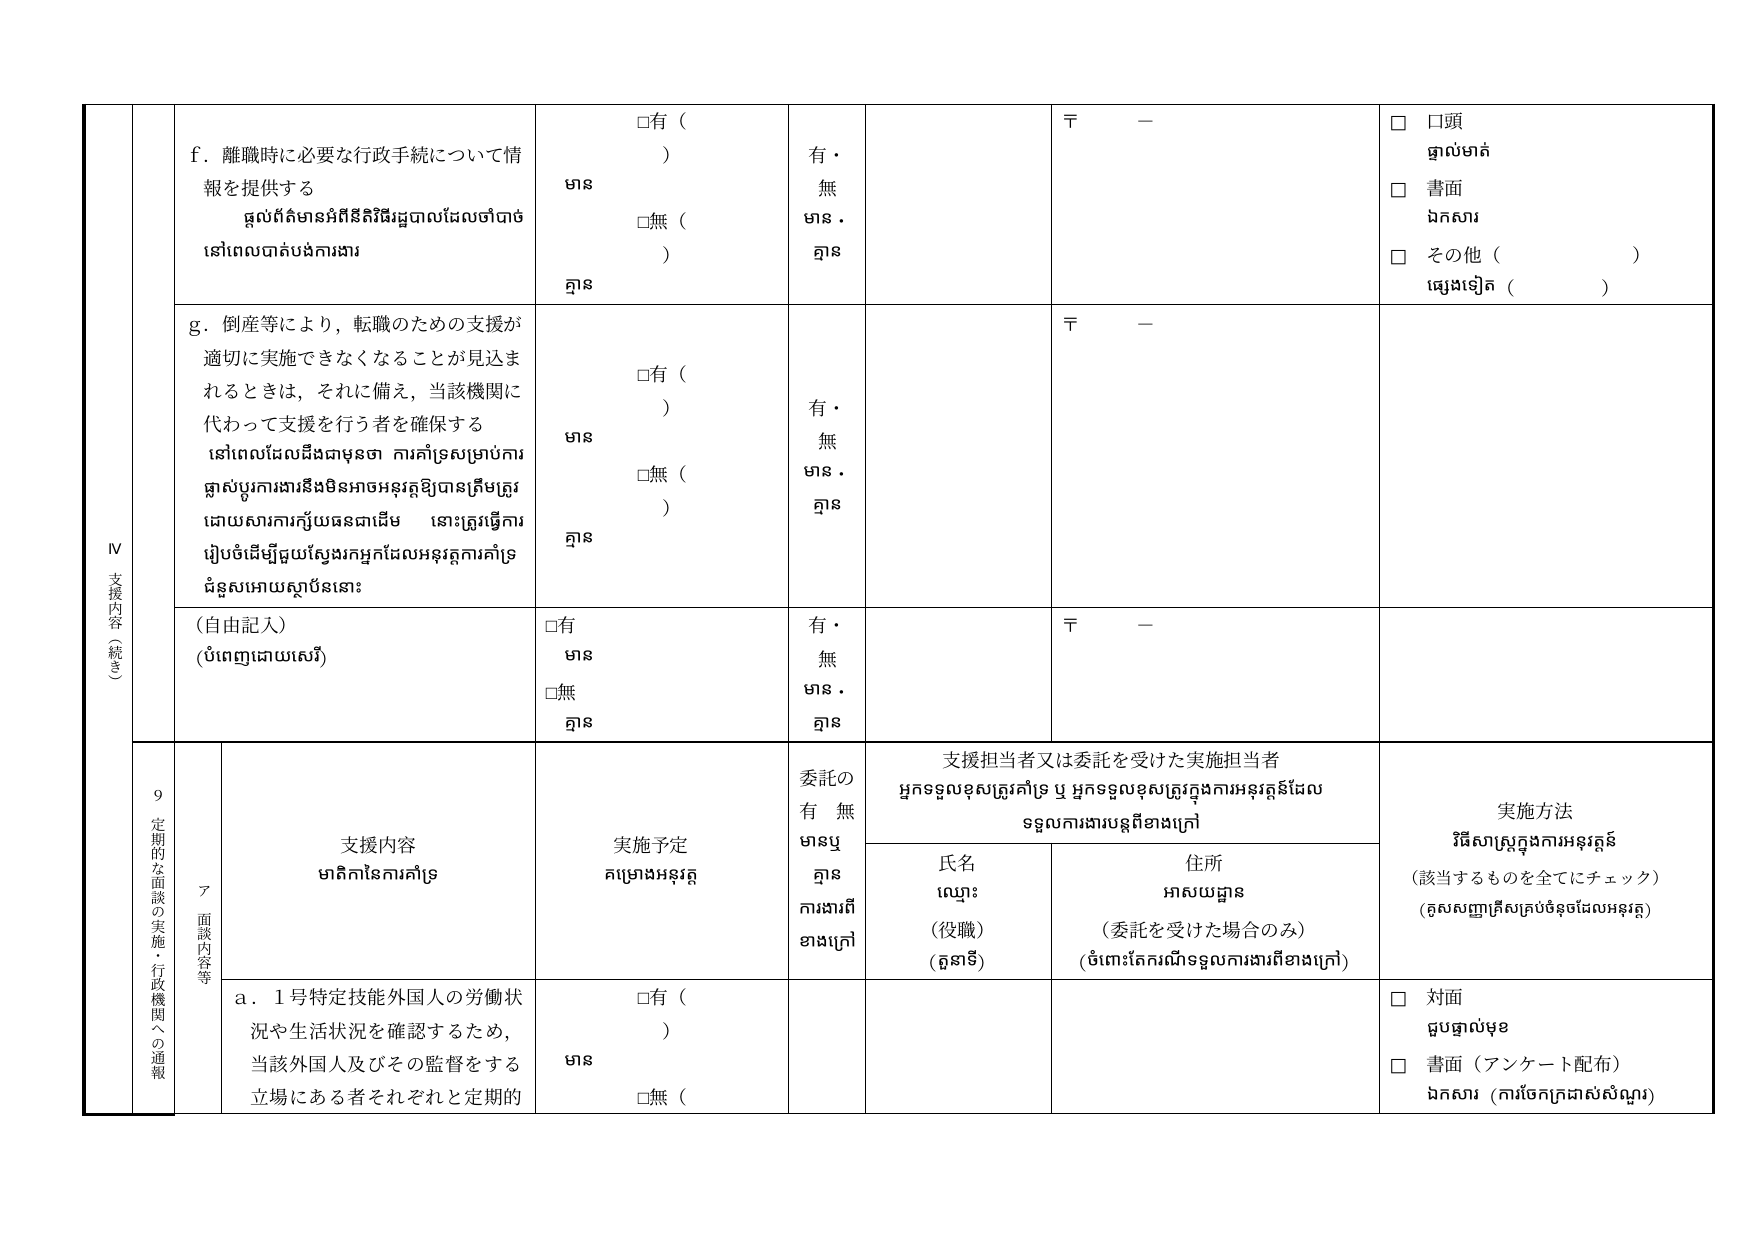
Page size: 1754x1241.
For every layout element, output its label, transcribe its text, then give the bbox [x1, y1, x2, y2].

table_cell ｆ．離職時に必要な行政手続について情報を提供する ផ្តល់ព័ត៌មានអំពីនីតិវិធីរដ្ឋបាលដែលចាំបាច់នៅពេលបាត់បង់ការងារ [175, 105, 535, 304]
table_cell 有・無 មាន・ គ្មាន [789, 305, 865, 607]
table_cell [536, 105, 788, 304]
table_cell 有・無 មាន・ គ្មាន [789, 608, 865, 741]
table_cell ア 面談内容等 មាតិកានៃការសំភាសន៍។ល។ [175, 743, 221, 1113]
table_cell 実施予定 គម្រោងអនុវត្ត [536, 743, 788, 979]
table_cell 実施方法 វិធីសាស្រ្តក្នុងការអនុវត្តន៍ （該当するものを全てにチェック） （គូសសញ្ញាគ្រីសគ្រប់ចំនុចដែលអនុវត្ត） [1380, 743, 1712, 979]
table_cell [866, 608, 1051, 741]
table_cell 〒 － [1052, 305, 1379, 607]
table_cell 委託の 有 無 មានឬ គ្មាន ការងារពី ខាងក្រៅ [789, 743, 865, 979]
table_cell [866, 980, 1051, 1113]
table_cell □ 口頭 ផ្ទាល់មាត់ □ 書面 ឯកសារ □ その他（ ） ផ្សេងទៀត（ ） [1380, 105, 1712, 304]
table_cell 〒 － [1052, 105, 1379, 304]
table_cell ９ 定期的な面談の実施・行政機関への通報 ការធ្វើសំភាសន៍ទៀងទាត់ និង ការជូនដំណឹងទៅស្ថាប័នរដ្ឋបាល [133, 743, 174, 1113]
table_cell [1052, 980, 1379, 1113]
table_cell 支援内容 មាតិកានៃការគាំទ្រ [222, 743, 535, 979]
table_cell [789, 980, 865, 1113]
table_cell 有・無 មាន・ គ្មាន [789, 105, 865, 304]
table_cell 支援担当者又は委託を受けた実施担当者 អ្នកទទួលខុសត្រូវគាំទ្រ ឬ អ្នកទទួលខុសត្រូវក្នុងការអនុវត្តន៍ដែលទទួលការងារបន្តពីខាងក្រៅ [866, 743, 1379, 842]
table_cell [1380, 305, 1712, 607]
table_cell 氏名 ឈ្មោះ （役職） （តួនាទី） [866, 844, 1051, 979]
table_cell □有（ ） មាន □無（ ） គ្មាន [536, 305, 788, 607]
table_cell （自由記入） （បំពេញដោយសេរី） [175, 608, 535, 741]
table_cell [536, 980, 788, 1113]
table_cell 住所 អាសយដ្ឋាន （委託を受けた場合のみ） （ចំពោះតែករណីទទួលការងារពីខាងក្រៅ） [1052, 844, 1379, 979]
table_cell [1380, 608, 1712, 741]
table_cell [866, 305, 1051, 607]
table_cell [866, 105, 1051, 304]
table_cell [1380, 980, 1712, 1113]
table_cell 〒 － [1052, 608, 1379, 741]
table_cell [222, 980, 535, 1113]
table_cell Ⅳ 支援内容（続き） មាតិកានៃការគាំទ្រ（បន្ត） [86, 105, 132, 1113]
table_cell □有 មាន □無 គ្មាន [536, 608, 788, 741]
table_cell [133, 105, 174, 741]
table_cell ｇ．倒産等により，転職のための支援が適切に実施できなくなることが見込まれるときは，それに備え，当該機関に代わって支援を行う者を確保する នៅពេលដែលដឹងជាមុនថា ការគាំទ្រសម្រាប់ការផ្លាស់ប្តូរការងារនឹងមិនអាចអនុវត្តឱ្យបានត្រឹមត្រូវដោយសារការក្ស័យធនជាដើម នោះត្រូវធ្វើការរៀបចំដើម្បីជួយស្វែងរកអ្នកដែលអនុវត្តការគាំទ្រ ជំនួសអោយស្ថាប័ននោះ [175, 305, 535, 607]
